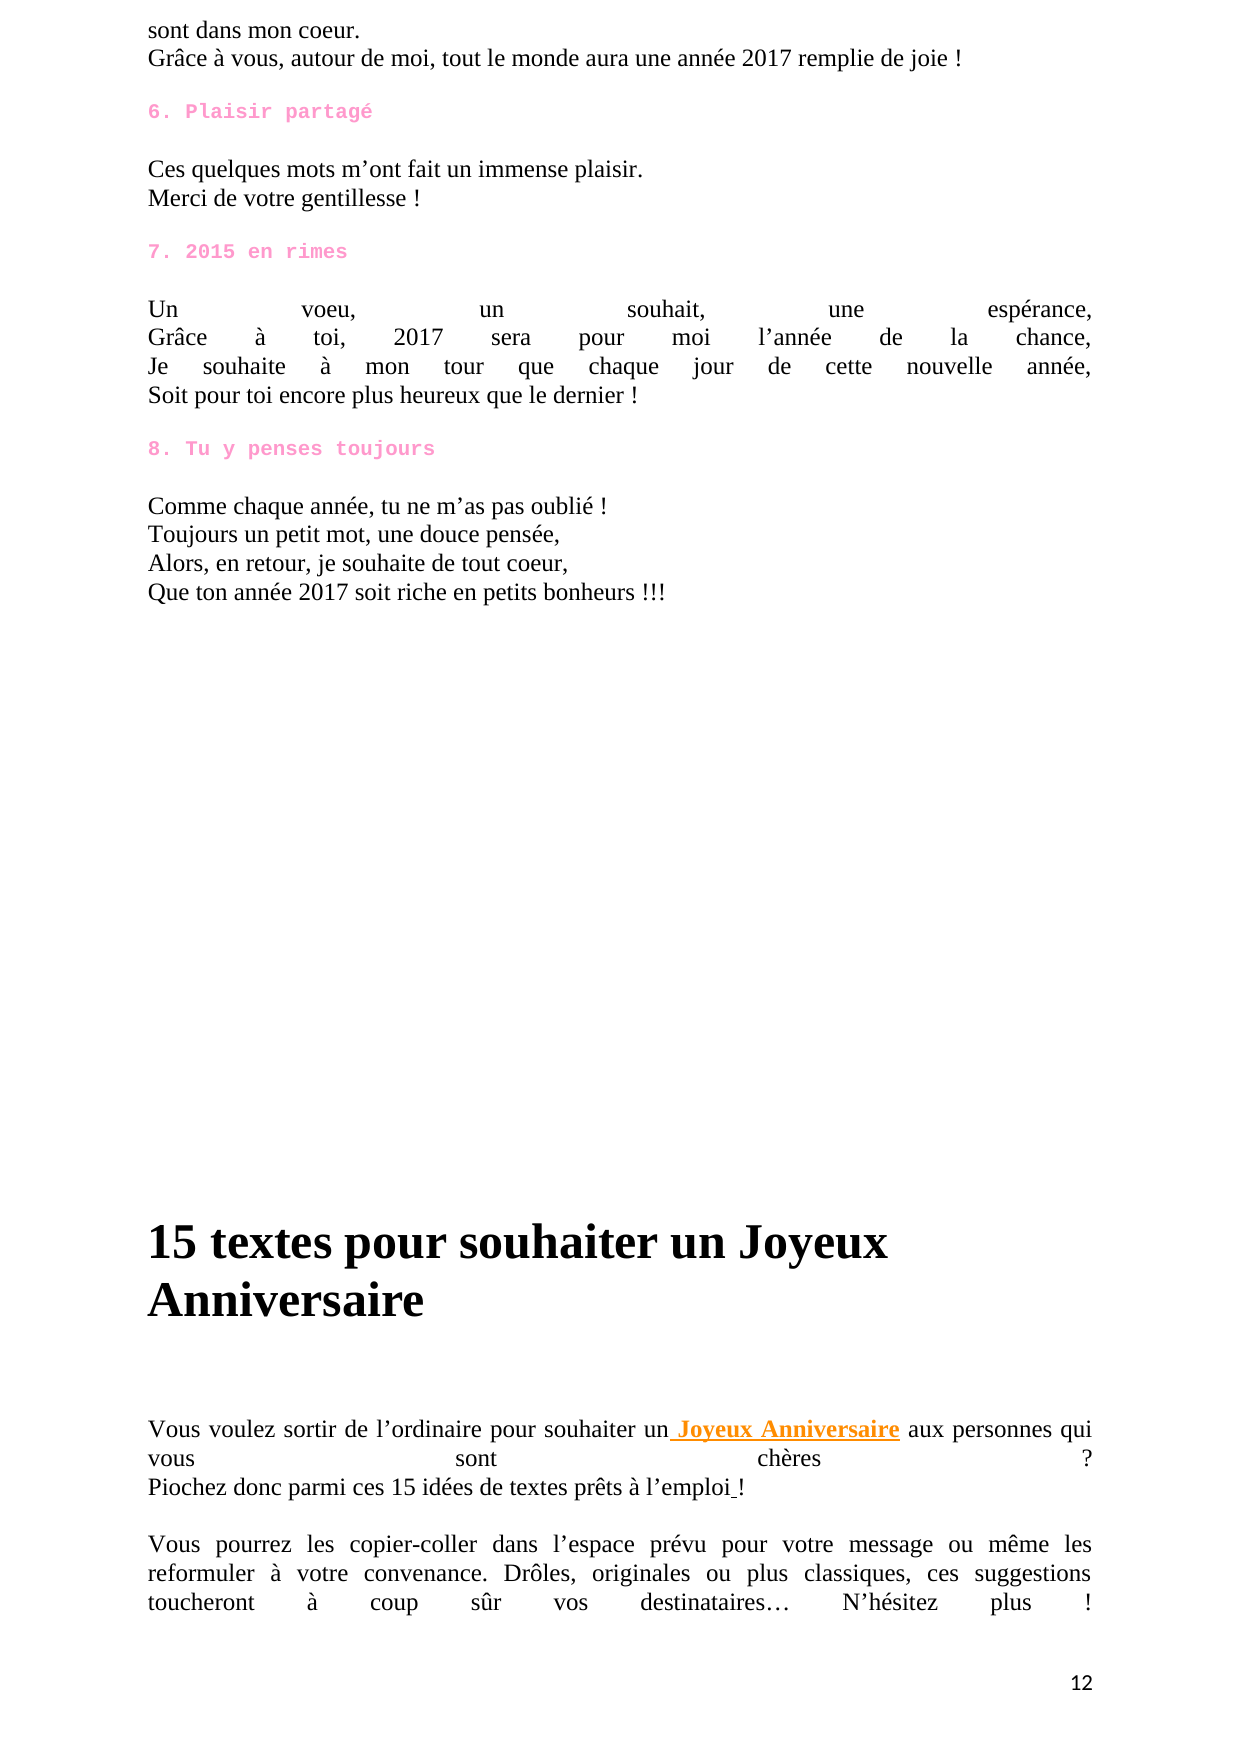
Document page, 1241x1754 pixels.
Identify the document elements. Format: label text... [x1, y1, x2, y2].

text Vous voulez sortir de l’ordinaire pour souhaiter un Joyeux Anniversaire aux personnes qui vous sont chères ? Piochez donc parmi ces 15 idées de textes prêts à l’emploi ! [148, 1414, 1093, 1500]
text Un voeu, un souhait, une espérance, Grâce à toi, 2017 sera pour moi l’année de la chance, Je souhaite à mon tour que chaque jour de cette nouvelle année, Soit pour toi encore plus heureux que le dernier ! [148, 294, 1093, 409]
text 8. Tu y penses toujours [148, 438, 1093, 462]
text Ces quelques mots m’ont fait un immense plaisir. Merci de votre gentillesse ! [148, 154, 1093, 212]
text 15 textes pour souhaiter un Joyeux Anniversaire [148, 1212, 1093, 1327]
text Comme chaque année, tu ne m’as pas oublié ! Toujours un petit mot, une douce pensée, Alors, en retour, je souhaite de tout coeur, Que ton année 2017 soit riche en petits bonheurs !!! [148, 491, 1093, 606]
text 6. Plaisir partagé [148, 101, 1093, 125]
text 7. 2015 en rimes [148, 241, 1093, 264]
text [148, 15, 1093, 72]
text Vous pourrez les copier-coller dans l’espace prévu pour votre message ou même les reformuler à votre convenance. Drôles, originales ou plus classiques, ces suggestions toucheront à coup sûr vos destinataires… N’hésitez plus ! [148, 1529, 1093, 1644]
